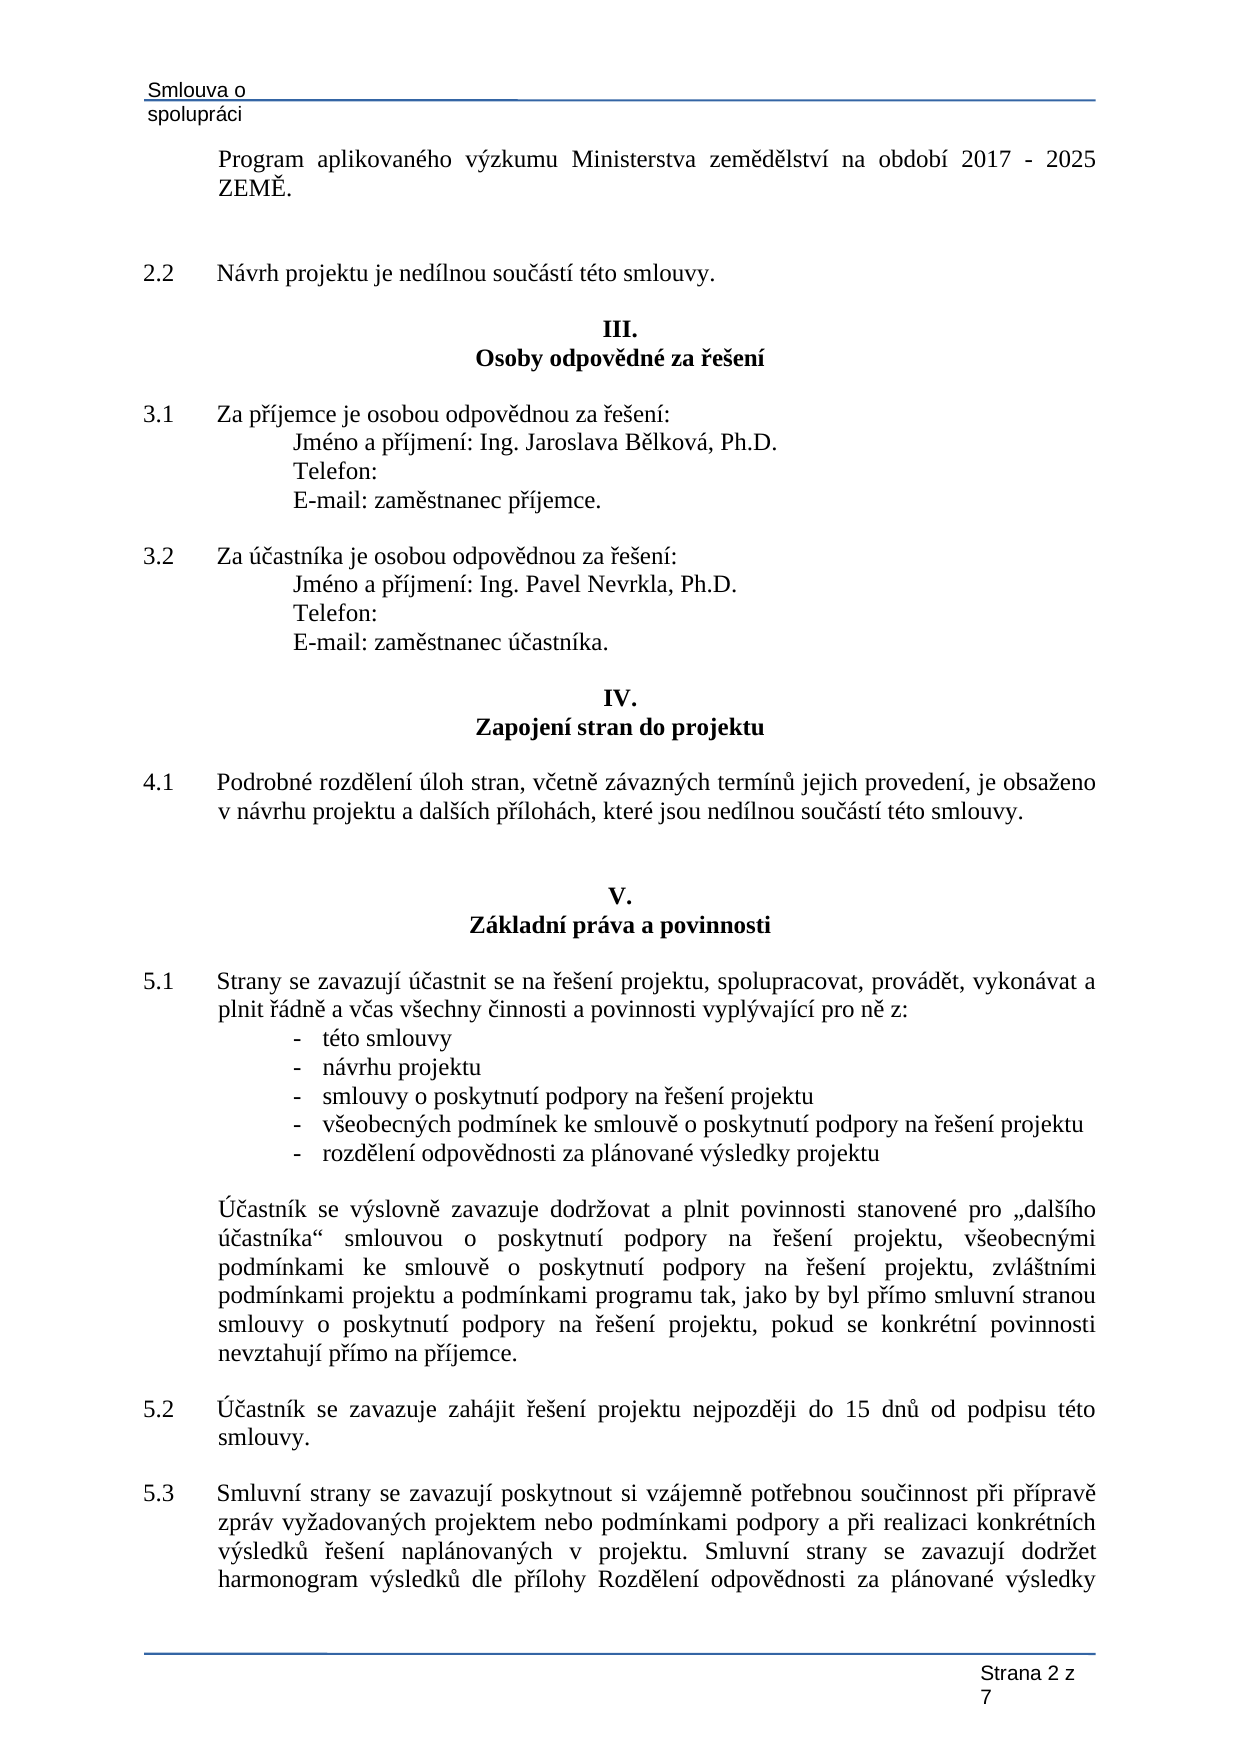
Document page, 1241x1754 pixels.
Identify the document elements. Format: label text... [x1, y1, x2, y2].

list rozdělení odpovědnosti za plánované výsledky projektu [293, 1138, 1097, 1167]
subtitle Zapojení stran do projektu [143, 712, 1097, 740]
text Jméno a příjmení: Ing. Pavel Nevrkla, Ph.D. [293, 569, 1097, 598]
list návrhu projektu [293, 1052, 1097, 1081]
text E-mail: zaměstnanec příjemce. [293, 485, 1097, 514]
list této smlouvy [293, 1023, 1097, 1052]
text Telefon: [293, 598, 1097, 627]
list Za příjemce je osobou odpovědnou za řešení: [143, 399, 1097, 427]
list Za účastníka je osobou odpovědnou za řešení: [143, 541, 1097, 569]
text IV. [143, 683, 1097, 712]
list Účastník se zavazuje zahájit řešení projektu nejpozději do 15 dnů od podpisu této smlouvy. [143, 1394, 1097, 1451]
text Telefon: [293, 456, 1097, 485]
list Návrh projektu je nedílnou součástí této smlouvy. [143, 258, 1097, 287]
text III. [143, 314, 1097, 343]
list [143, 1478, 1097, 1593]
list Strany se zavazují účastnit se na řešení projektu, spolupracovat, provádět, vykonávat a plnit řádně a včas všechny činnosti a povinnosti vyplývající pro ně z: [143, 966, 1097, 1023]
list smlouvy o poskytnutí podpory na řešení projektu [293, 1081, 1097, 1109]
text Jméno a příjmení: Ing. Jaroslava Bělková, Ph.D. [293, 427, 1097, 456]
text E-mail: zaměstnanec účastníka. [293, 627, 1097, 656]
text Program aplikovaného výzkumu Ministerstva zemědělství na období 2017 - 2025 ZEMĚ. [218, 144, 1097, 202]
subtitle Osoby odpovědné za řešení [143, 343, 1097, 372]
list Podrobné rozdělení úloh stran, včetně závazných termínů jejich provedení, je obsaženo v návrhu projektu a dalších přílohách, které jsou nedílnou součástí této smlouvy. [143, 767, 1097, 825]
text V. [143, 881, 1097, 910]
subtitle Základní práva a povinnosti [143, 910, 1097, 939]
text Účastník se výslovně zavazuje dodržovat a plnit povinnosti stanovené pro „dalšího účastníka“ smlouvou o poskytnutí podpory na řešení projektu, všeobecnými podmínkami ke smlouvě o poskytnutí podpory na řešení projektu, zvláštními podmínkami projektu a podmínkami programu tak, jako by byl přímo smluvní stranou smlouvy o poskytnutí podpory na řešení projektu, pokud se konkrétní povinnosti nevztahují přímo na příjemce. [218, 1194, 1097, 1367]
list všeobecných podmínek ke smlouvě o poskytnutí podpory na řešení projektu [293, 1109, 1097, 1138]
